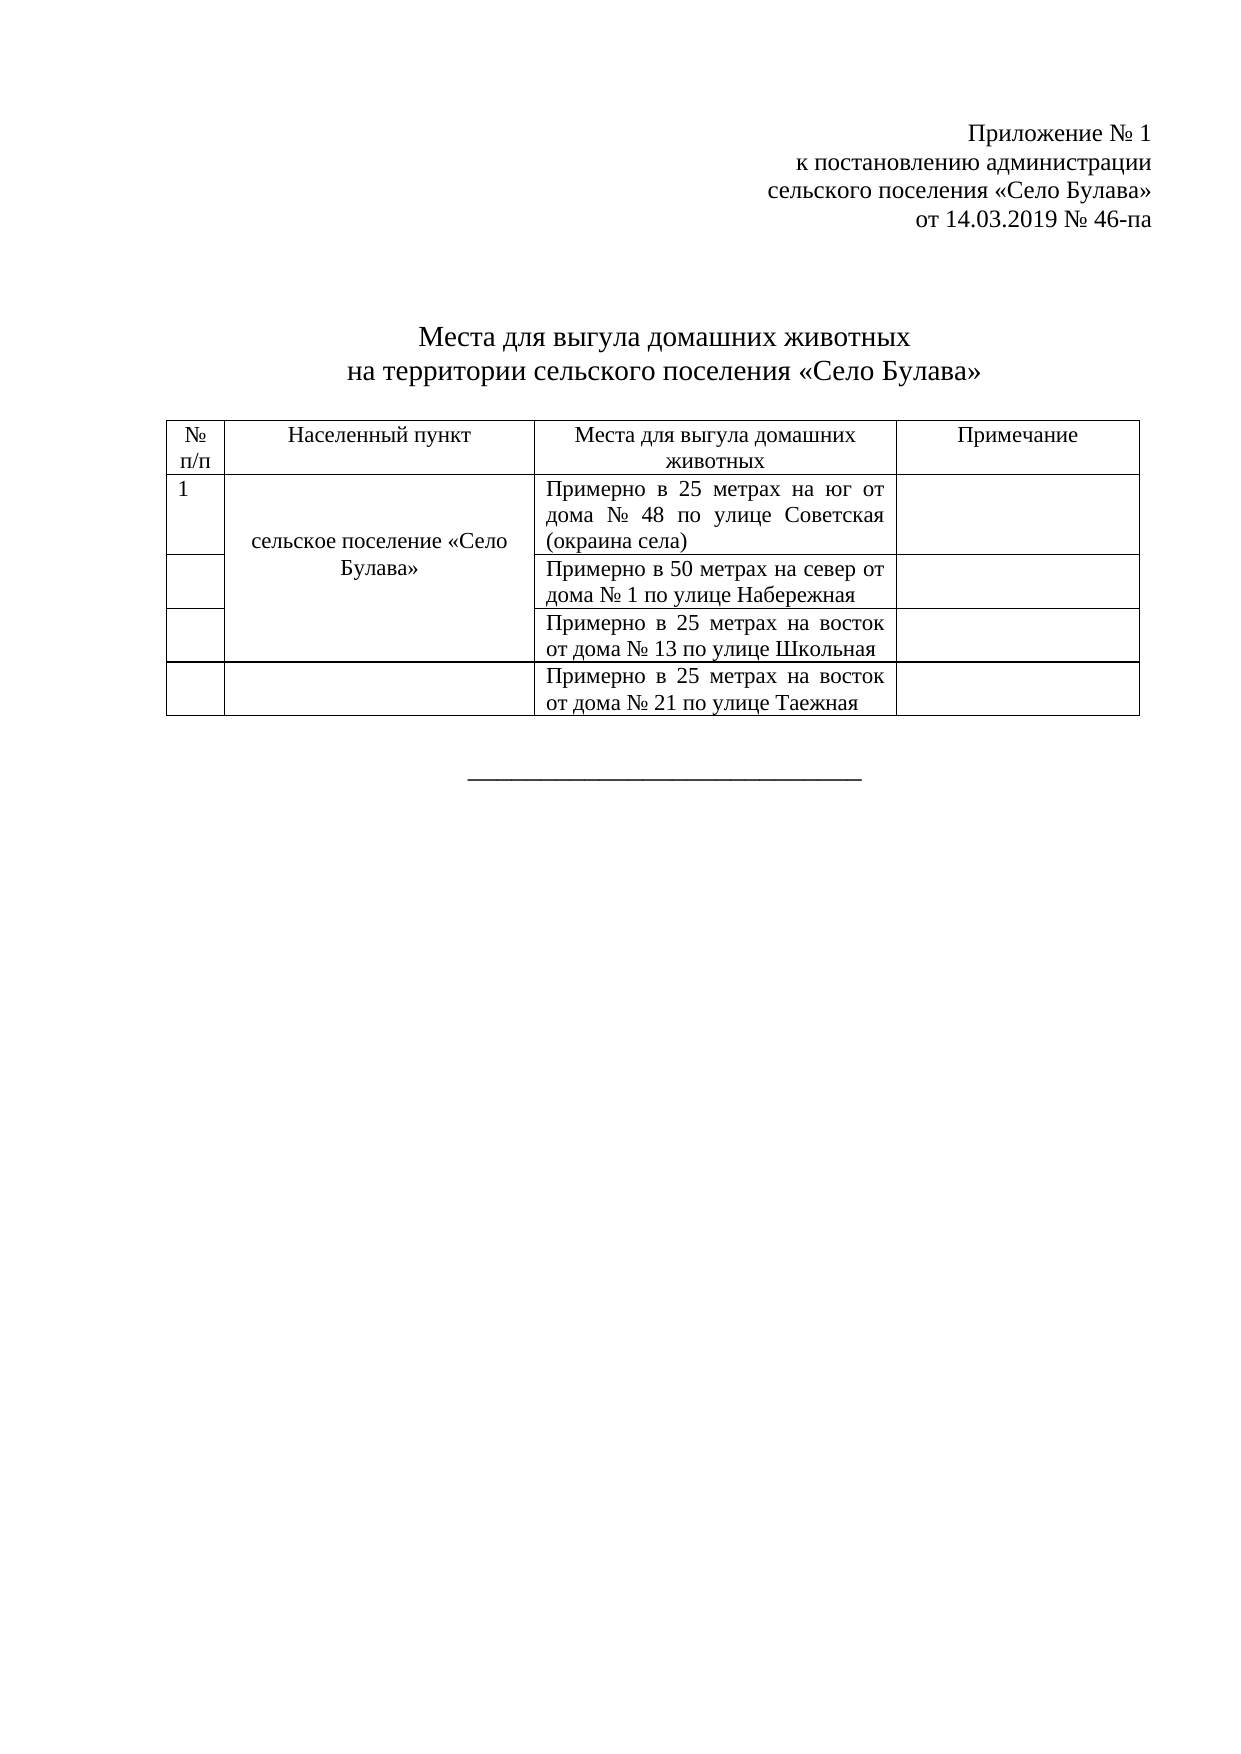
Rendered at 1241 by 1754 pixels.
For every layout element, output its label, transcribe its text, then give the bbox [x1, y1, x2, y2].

table_header № п/п [167, 421, 224, 474]
text на территории сельского поселения «Село Булава» [177, 353, 1152, 386]
text Места для выгула домашних животных [177, 319, 1152, 353]
table_header Места для выгула домашних животных [535, 421, 896, 474]
table_cell [167, 609, 224, 661]
table_cell Примерно в 25 метрах на юг от дома № 48 по улице Советская (окраина села) [535, 475, 896, 554]
text от 14.03.2019 № 46-па [177, 204, 1152, 233]
table_header Примечание [897, 421, 1139, 474]
table_cell сельское поселение «Село Булава» [225, 475, 534, 661]
table_header Населенный пункт [225, 421, 534, 474]
table_cell Примерно в 50 метрах на север от дома № 1 по улице Набережная [535, 555, 896, 608]
table_cell Примерно в 25 метрах на восток от дома № 21 по улице Таежная [535, 663, 896, 715]
table_cell [225, 663, 534, 715]
text Приложение № 1 [177, 118, 1152, 147]
table_cell [897, 663, 1139, 715]
table_cell [167, 555, 224, 608]
table_cell 1 [167, 475, 224, 554]
table_cell [897, 609, 1139, 661]
text сельского поселения «Село Булава» [177, 176, 1152, 204]
table_cell [897, 475, 1139, 554]
table_cell Примерно в 25 метрах на восток от дома № 13 по улице Школьная [535, 609, 896, 661]
text ___________________________ [177, 750, 1152, 783]
table_cell [167, 663, 224, 715]
table_cell [897, 555, 1139, 608]
text к постановлению администрации [177, 147, 1152, 176]
